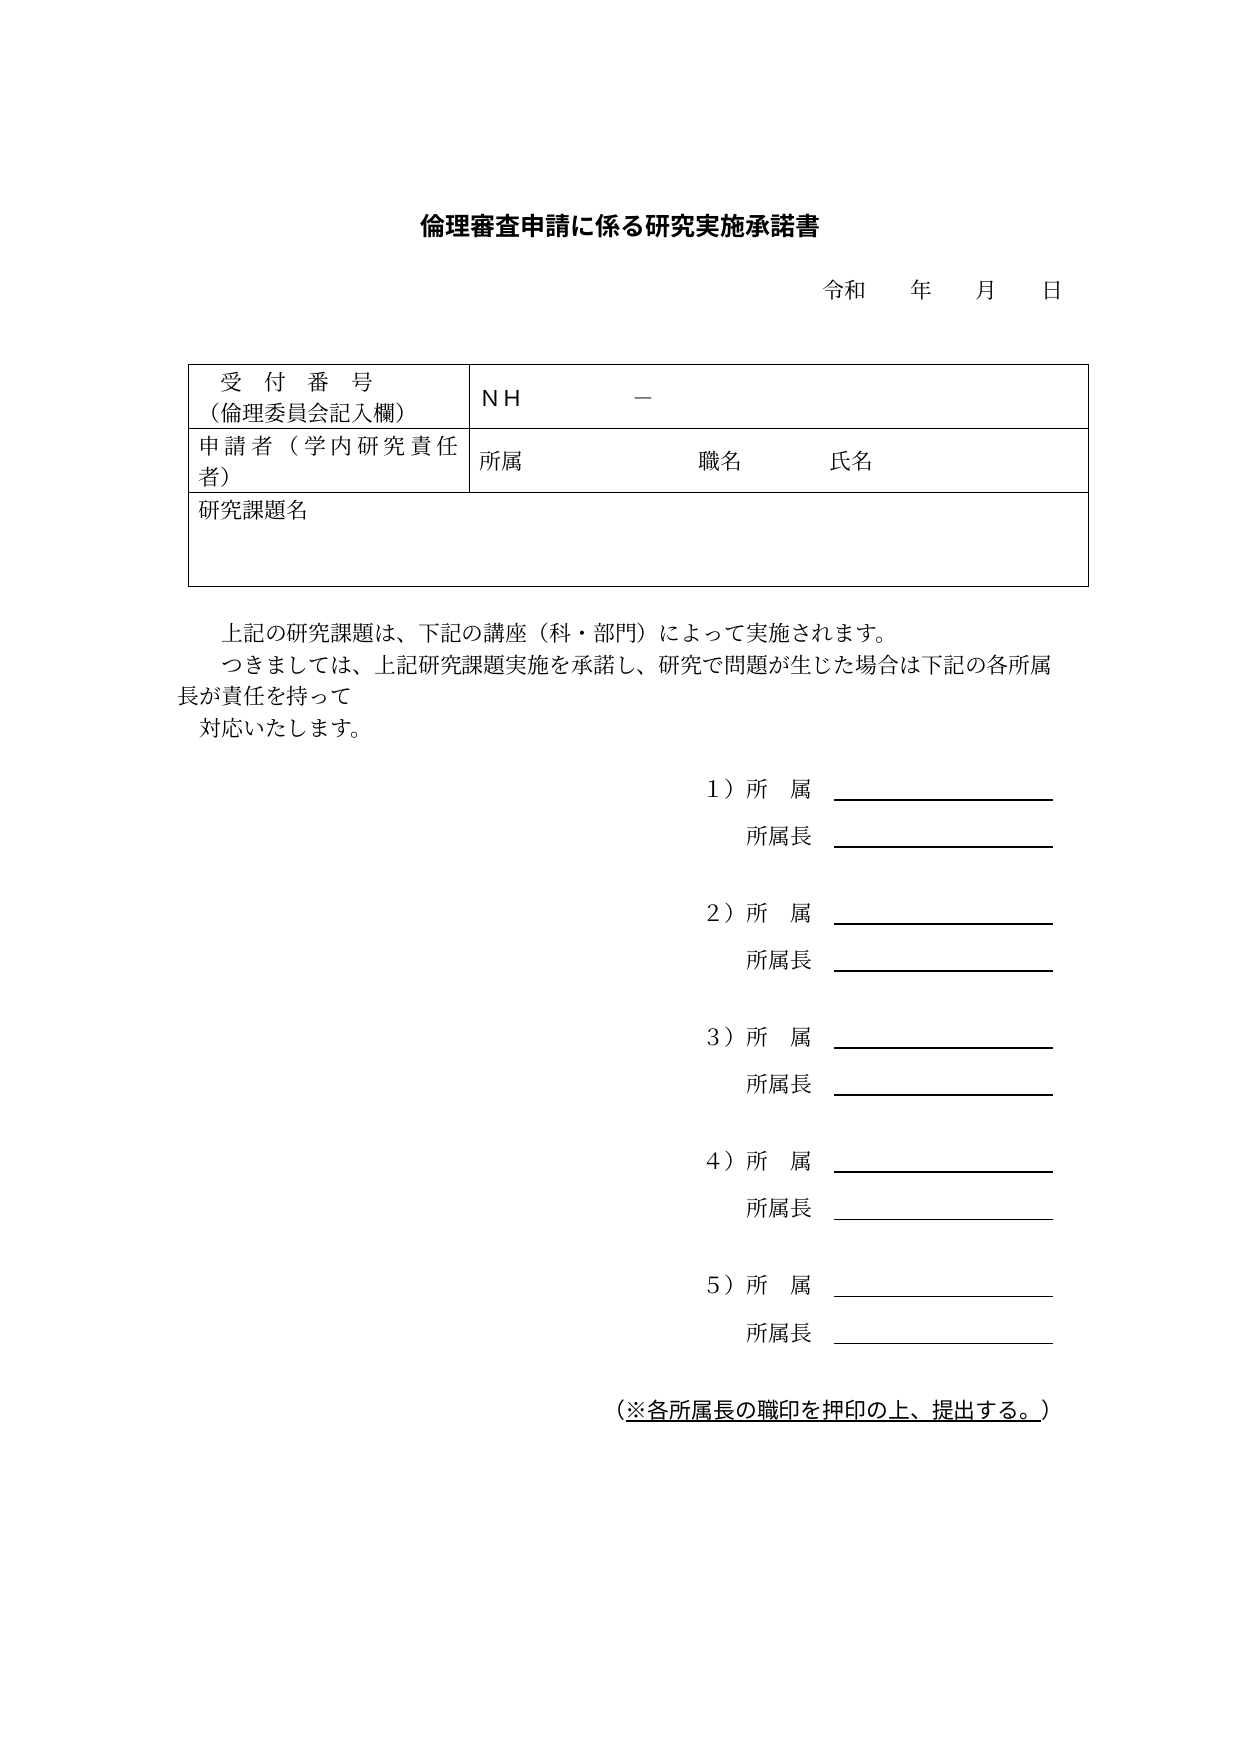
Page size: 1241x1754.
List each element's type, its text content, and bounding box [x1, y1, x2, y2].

text 所属長 [177, 1067, 1063, 1099]
table_header ＮＨ － [470, 365, 1088, 428]
text ３）所 属 [177, 1020, 1063, 1052]
text 対応いたします。 [177, 711, 1063, 742]
text 所属長 [177, 819, 1063, 851]
text つきましては、上記研究課題実施を承諾し、研究で問題が生じた場合は下記の各所属長が責任を持って [177, 648, 1063, 711]
text ５）所 属 [177, 1269, 1063, 1300]
text 所属長 [177, 943, 1063, 975]
table_cell 研究課題名 [189, 493, 1088, 586]
text 所属長 [177, 1316, 1063, 1347]
text ４）所 属 [177, 1144, 1063, 1176]
text 令和 年 月 日 [177, 273, 1063, 304]
text 倫理審査申請に係る研究実施承諾書 [177, 207, 1063, 243]
table_cell 申請者（学内研究責任者） [189, 429, 469, 492]
text 上記の研究課題は、下記の講座（科・部門）によって実施されます。 [177, 616, 1063, 648]
text １）所 属 [177, 772, 1063, 803]
table_cell 所属 職名 氏名 [470, 429, 1088, 492]
table_header 受 付 番 号 （倫理委員会記入欄） [189, 365, 469, 428]
text （※各所属長の職印を押印の上、提出する。） [177, 1393, 1063, 1424]
text 所属長 [177, 1192, 1063, 1223]
text ２）所 属 [177, 896, 1063, 928]
